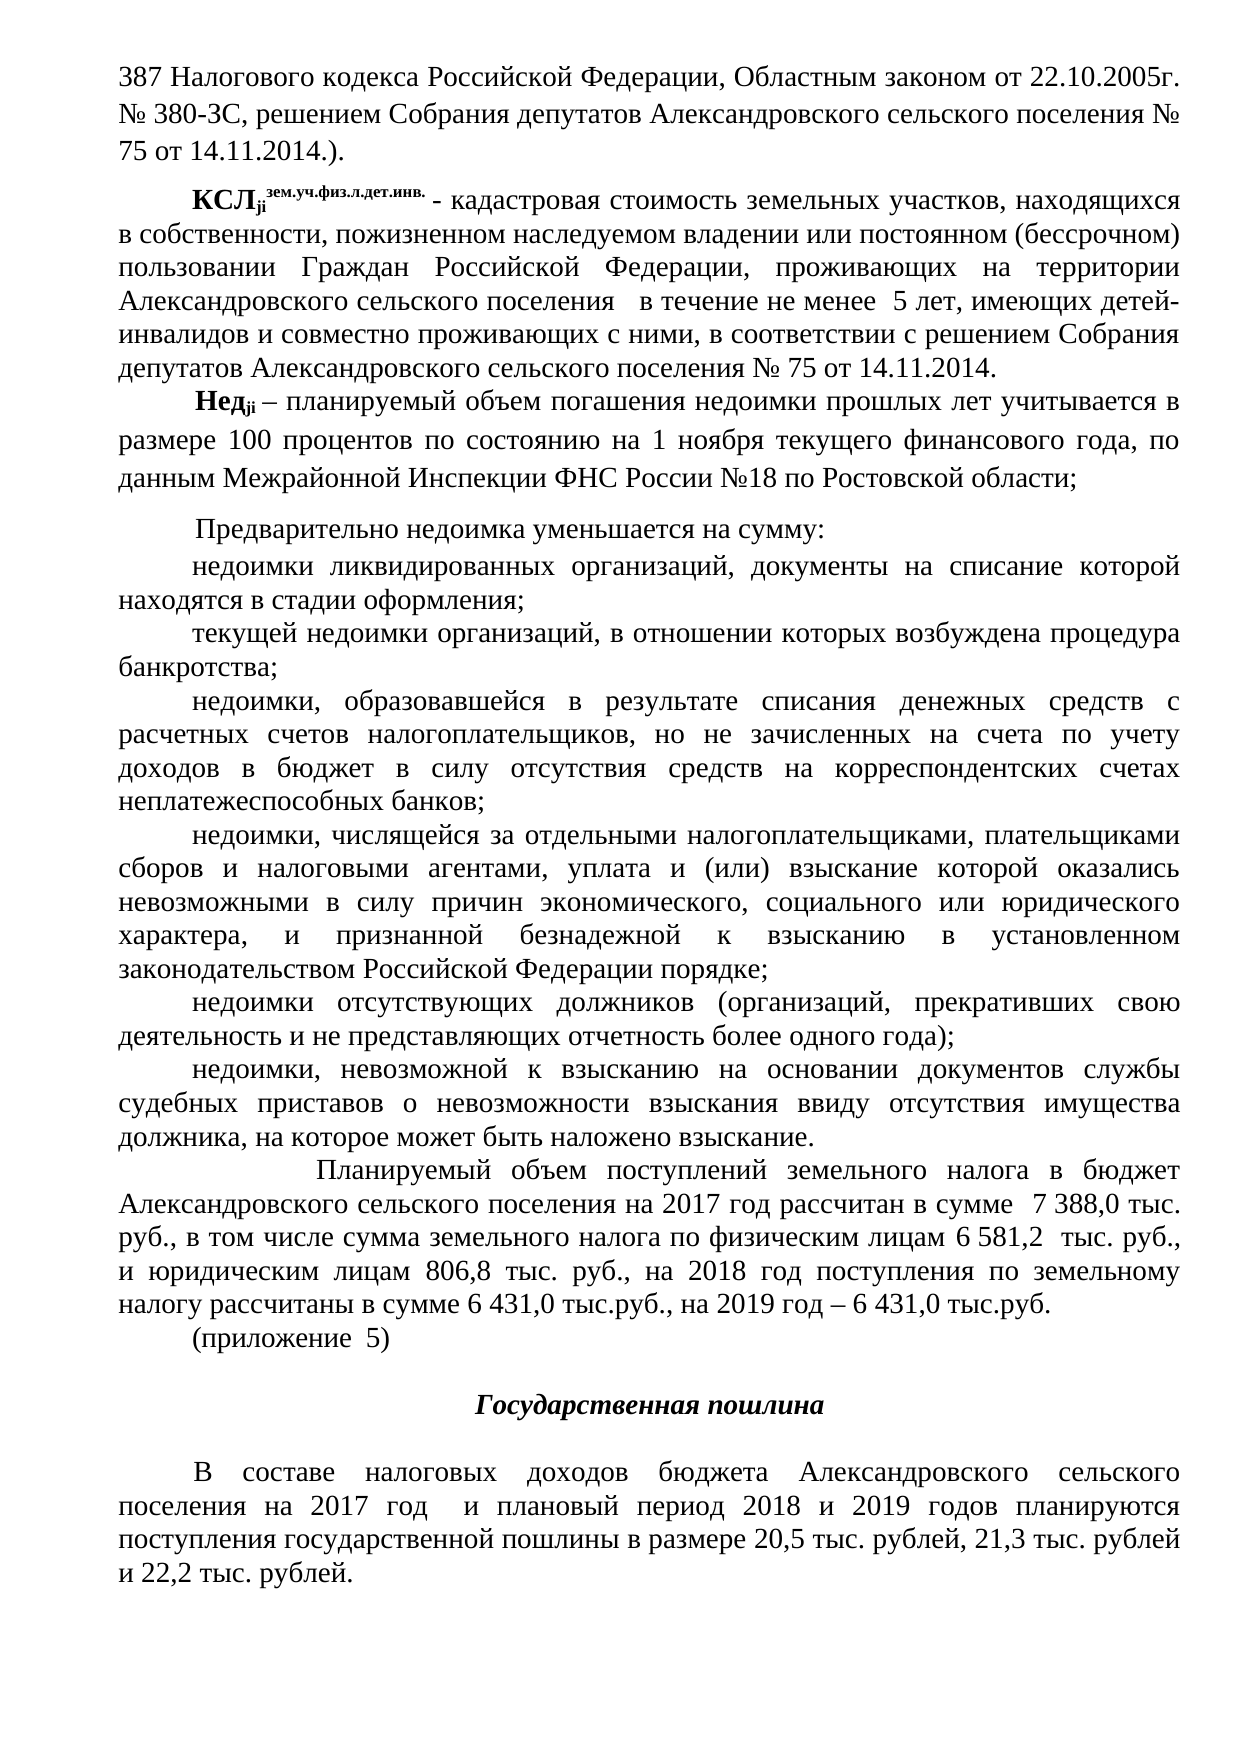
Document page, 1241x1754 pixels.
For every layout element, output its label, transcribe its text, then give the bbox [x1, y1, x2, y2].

text недоимки отсутствующих должников (организаций, прекративших свою деятельность и не представляющих отчетность более одного года); [118, 984, 1181, 1052]
text недоимки ликвидированных организаций, документы на списание которой находятся в стадии оформления; [118, 548, 1181, 616]
text В составе налоговых доходов бюджета Александровского сельского поселения на 2017 год и плановый период 2018 и 2019 годов планируются поступления государственной пошлины в размере 20,5 тыс. рублей, 21,3 тыс. рублей и 22,2 тыс. рублей. [118, 1454, 1181, 1588]
text Планируемый объем поступлений земельного налога в бюджет Александровского сельского поселения на 2017 год рассчитан в сумме 7 388,0 тыс. руб., в том числе сумма земельного налога по физическим лицам 6 581,2 тыс. руб., и юридическим лицам 806,8 тыс. руб., на 2018 год поступления по земельному налогу рассчитаны в сумме 6 431,0 тыс.руб., на 2019 год – 6 431,0 тыс.руб. [118, 1152, 1181, 1320]
text КСЛjiзем.уч.физ.л.дет.инв. - кадастровая стоимость земельных участков, находящихся в собственности, пожизненном наследуемом владении или постоянном (бессрочном) пользовании Граждан Российской Федерации, проживающих на территории Александровского сельского поселения в течение не менее 5 лет, имеющих детей-инвалидов и совместно проживающих с ними, в соответствии с решением Собрания депутатов Александровского сельского поселения № 75 от 14.11.2014. [118, 182, 1181, 383]
text недоимки, образовавшейся в результате списания денежных средств с расчетных счетов налогоплательщиков, но не зачисленных на счета по учету доходов в бюджет в силу отсутствия средств на корреспондентских счетах неплатежеспособных банков; [118, 683, 1181, 817]
text (приложение 5) [118, 1320, 1181, 1353]
text недоимки, числящейся за отдельными налогоплательщиками, плательщиками сборов и налоговыми агентами, уплата и (или) взыскание которой оказались невозможными в силу причин экономического, социального или юридического характера, и признанной безнадежной к взысканию в установленном законодательством Российской Федерации порядке; [118, 817, 1181, 984]
text Недji – планируемый объем погашения недоимки прошлых лет учитывается в размере 100 процентов по состоянию на 1 ноября текущего финансового года, по данным Межрайонной Инспекции ФНС России №18 по Ростовской области; [118, 383, 1181, 494]
text недоимки, невозможной к взысканию на основании документов службы судебных приставов о невозможности взыскания ввиду отсутствия имущества должника, на которое может быть наложено взыскание. [118, 1052, 1181, 1152]
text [118, 59, 1181, 166]
text Предварительно недоимка уменьшается на сумму: [118, 512, 1181, 545]
text текущей недоимки организаций, в отношении которых возбуждена процедура банкротства; [118, 616, 1181, 683]
text Государственная пошлина [118, 1387, 1181, 1421]
